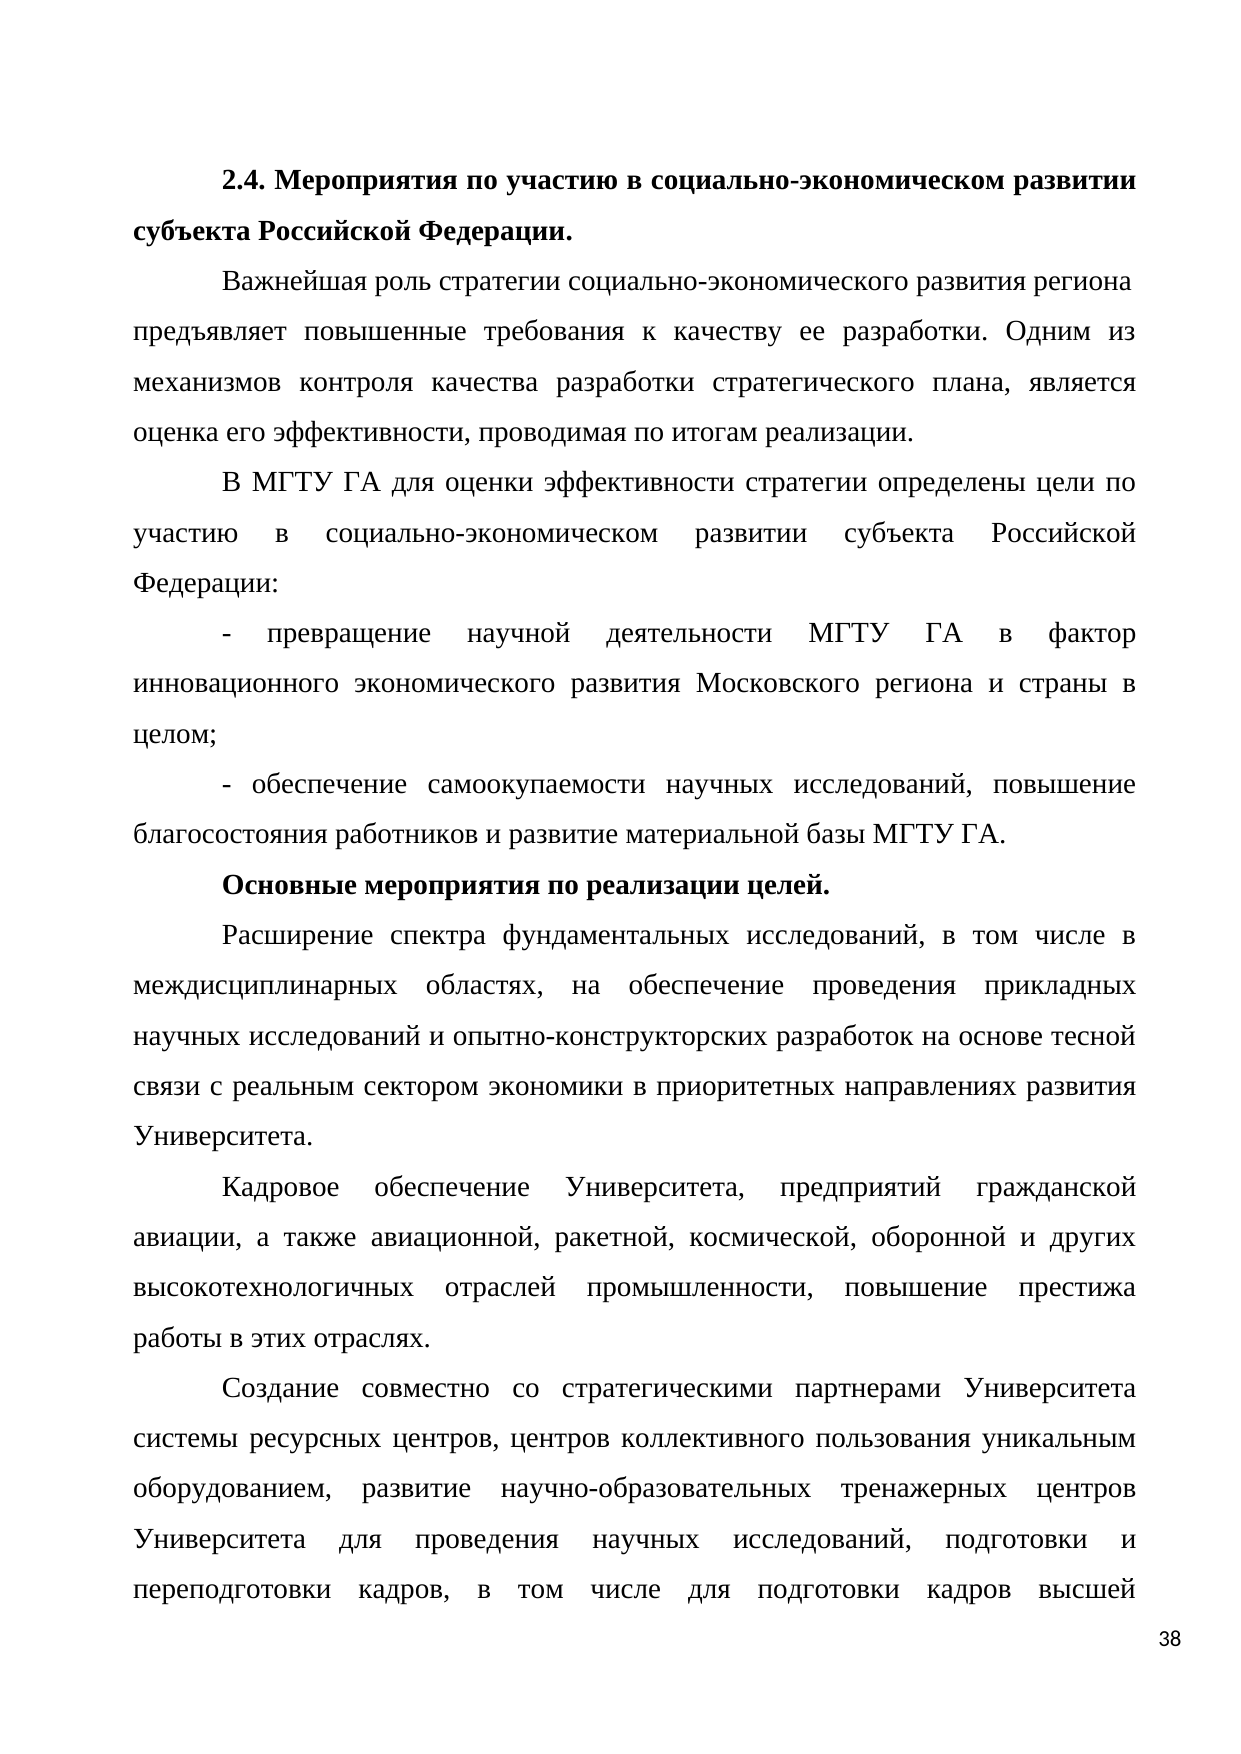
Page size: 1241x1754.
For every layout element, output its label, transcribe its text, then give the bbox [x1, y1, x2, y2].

text Кадровое обеспечение Университета, предприятий гражданской авиации, а также авиационной, ракетной, космической, оборонной и других высокотехнологичных отраслей промышленности, повышение престижа работы в этих отраслях. [133, 1169, 1137, 1353]
text - обеспечение самоокупаемости научных исследований, повышение благосостояния работников и развитие материальной базы МГТУ ГА. [133, 766, 1137, 850]
text предъявляет повышенные требования к качеству ее разработки. Одним из механизмов контроля качества разработки стратегического плана, является оценка его эффективности, проводимая по итогам реализации. [133, 313, 1137, 448]
text - превращение научной деятельности МГТУ ГА в фактор инновационного экономического развития Московского региона и страны в целом; [133, 615, 1137, 749]
text В МГТУ ГА для оценки эффективности стратегии определены цели по участию в социально-экономическом развитии субъекта Российской Федерации: [133, 464, 1137, 598]
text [133, 1370, 1137, 1605]
text Расширение спектра фундаментальных исследований, в том числе в междисциплинарных областях, на обеспечение проведения прикладных научных исследований и опытно-конструкторских разработок на основе тесной связи с реальным сектором экономики в приоритетных направлениях развития Университета. [133, 917, 1137, 1152]
text Важнейшая роль стратегии социально-экономического развития региона [133, 263, 1137, 297]
subtitle Мероприятия по участию в социально-экономическом развитии субъекта Российской Федерации. [133, 162, 1137, 246]
text Основные мероприятия по реализации целей. [133, 867, 1137, 900]
